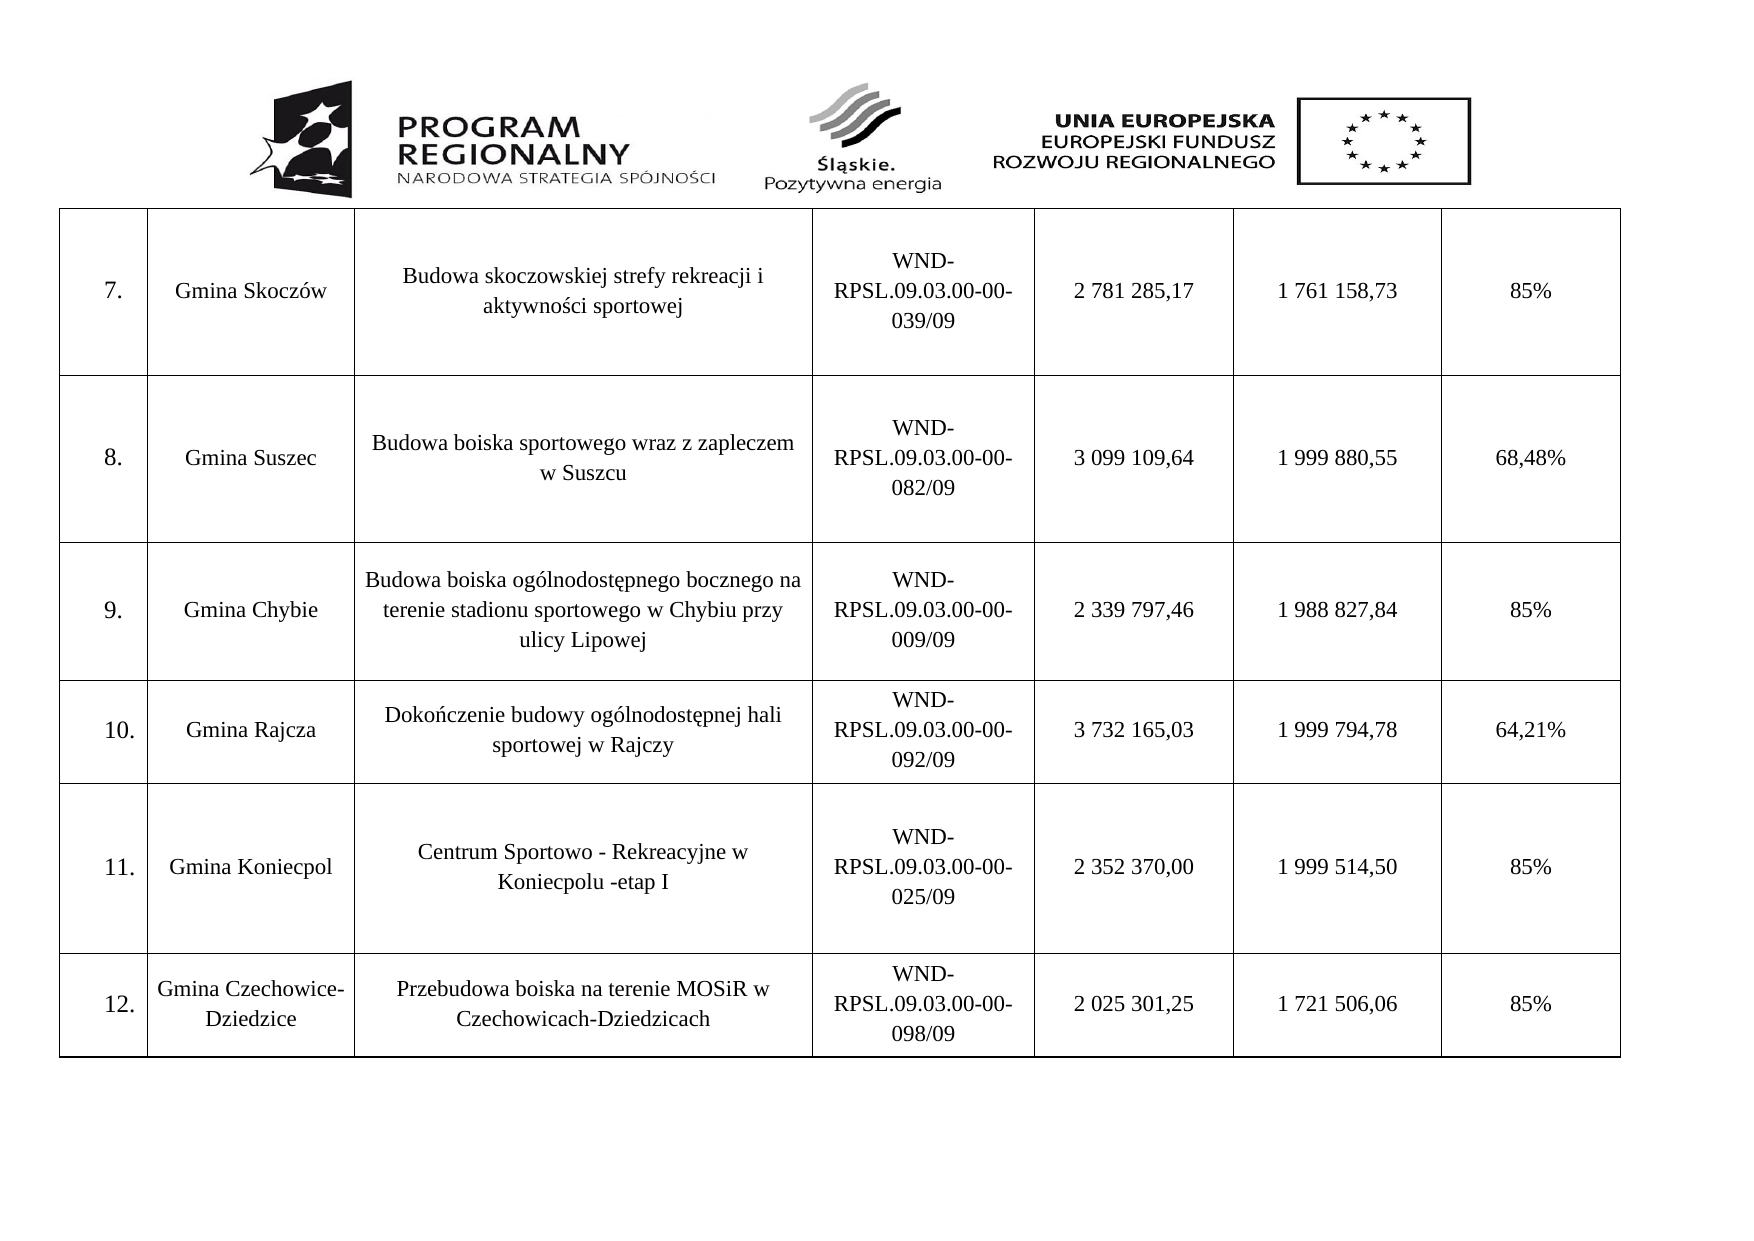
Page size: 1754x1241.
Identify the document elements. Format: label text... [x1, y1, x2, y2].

table_cell WND-RPSL.09.03.00-00-098/09 [813, 954, 1034, 1056]
table_cell Gmina Suszec [148, 376, 354, 542]
table_cell WND-RPSL.09.03.00-00-025/09 [813, 784, 1034, 953]
table_cell 1 999 514,50 [1234, 784, 1441, 953]
table_cell 1 999 880,55 [1234, 376, 1441, 542]
table_cell Budowa boiska ogólnodostępnego bocznego na terenie stadionu sportowego w Chybiu przy ulicy Lipowej [355, 543, 812, 679]
table_cell Gmina Chybie [148, 543, 354, 679]
table_cell 85% [1442, 209, 1620, 375]
table_cell 85% [1442, 543, 1620, 679]
table_cell Dokończenie budowy ogólnodostępnej hali sportowej w Rajczy [355, 681, 812, 783]
table_cell 2 339 797,46 [1035, 543, 1233, 679]
table_cell Budowa skoczowskiej strefy rekreacji i aktywności sportowej [355, 209, 812, 375]
table_cell [60, 543, 147, 679]
picture [246, 73, 1479, 208]
table_cell 2 781 285,17 [1035, 209, 1233, 375]
table_cell [60, 954, 147, 1056]
table_cell 1 988 827,84 [1234, 543, 1441, 679]
table_cell Gmina Koniecpol [148, 784, 354, 953]
table_cell WND-RPSL.09.03.00-00-039/09 [813, 209, 1034, 375]
table_cell 85% [1442, 954, 1620, 1056]
table_cell 1 761 158,73 [1234, 209, 1441, 375]
table_cell 3 099 109,64 [1035, 376, 1233, 542]
table_cell [60, 784, 147, 953]
table_cell 3 732 165,03 [1035, 681, 1233, 783]
table_cell 85% [1442, 784, 1620, 953]
table_cell [60, 376, 147, 542]
table_cell 68,48% [1442, 376, 1620, 542]
table_cell 1 999 794,78 [1234, 681, 1441, 783]
table_cell WND-RPSL.09.03.00-00-009/09 [813, 543, 1034, 679]
table_cell 2 352 370,00 [1035, 784, 1233, 953]
table_cell Centrum Sportowo - Rekreacyjne w Koniecpolu -etap I [355, 784, 812, 953]
table_cell WND-RPSL.09.03.00-00-092/09 [813, 681, 1034, 783]
table_cell [60, 209, 147, 375]
table_cell 2 025 301,25 [1035, 954, 1233, 1056]
table_cell 1 721 506,06 [1234, 954, 1441, 1056]
table_cell [60, 681, 147, 783]
table_cell Gmina Rajcza [148, 681, 354, 783]
table_cell 64,21% [1442, 681, 1620, 783]
table_cell Przebudowa boiska na terenie MOSiR w Czechowicach-Dziedzicach [355, 954, 812, 1056]
table_cell Gmina Skoczów [148, 209, 354, 375]
table_cell Gmina Czechowice-Dziedzice [148, 954, 354, 1056]
table_cell WND-RPSL.09.03.00-00-082/09 [813, 376, 1034, 542]
table_cell Budowa boiska sportowego wraz z zapleczem w Suszcu [355, 376, 812, 542]
